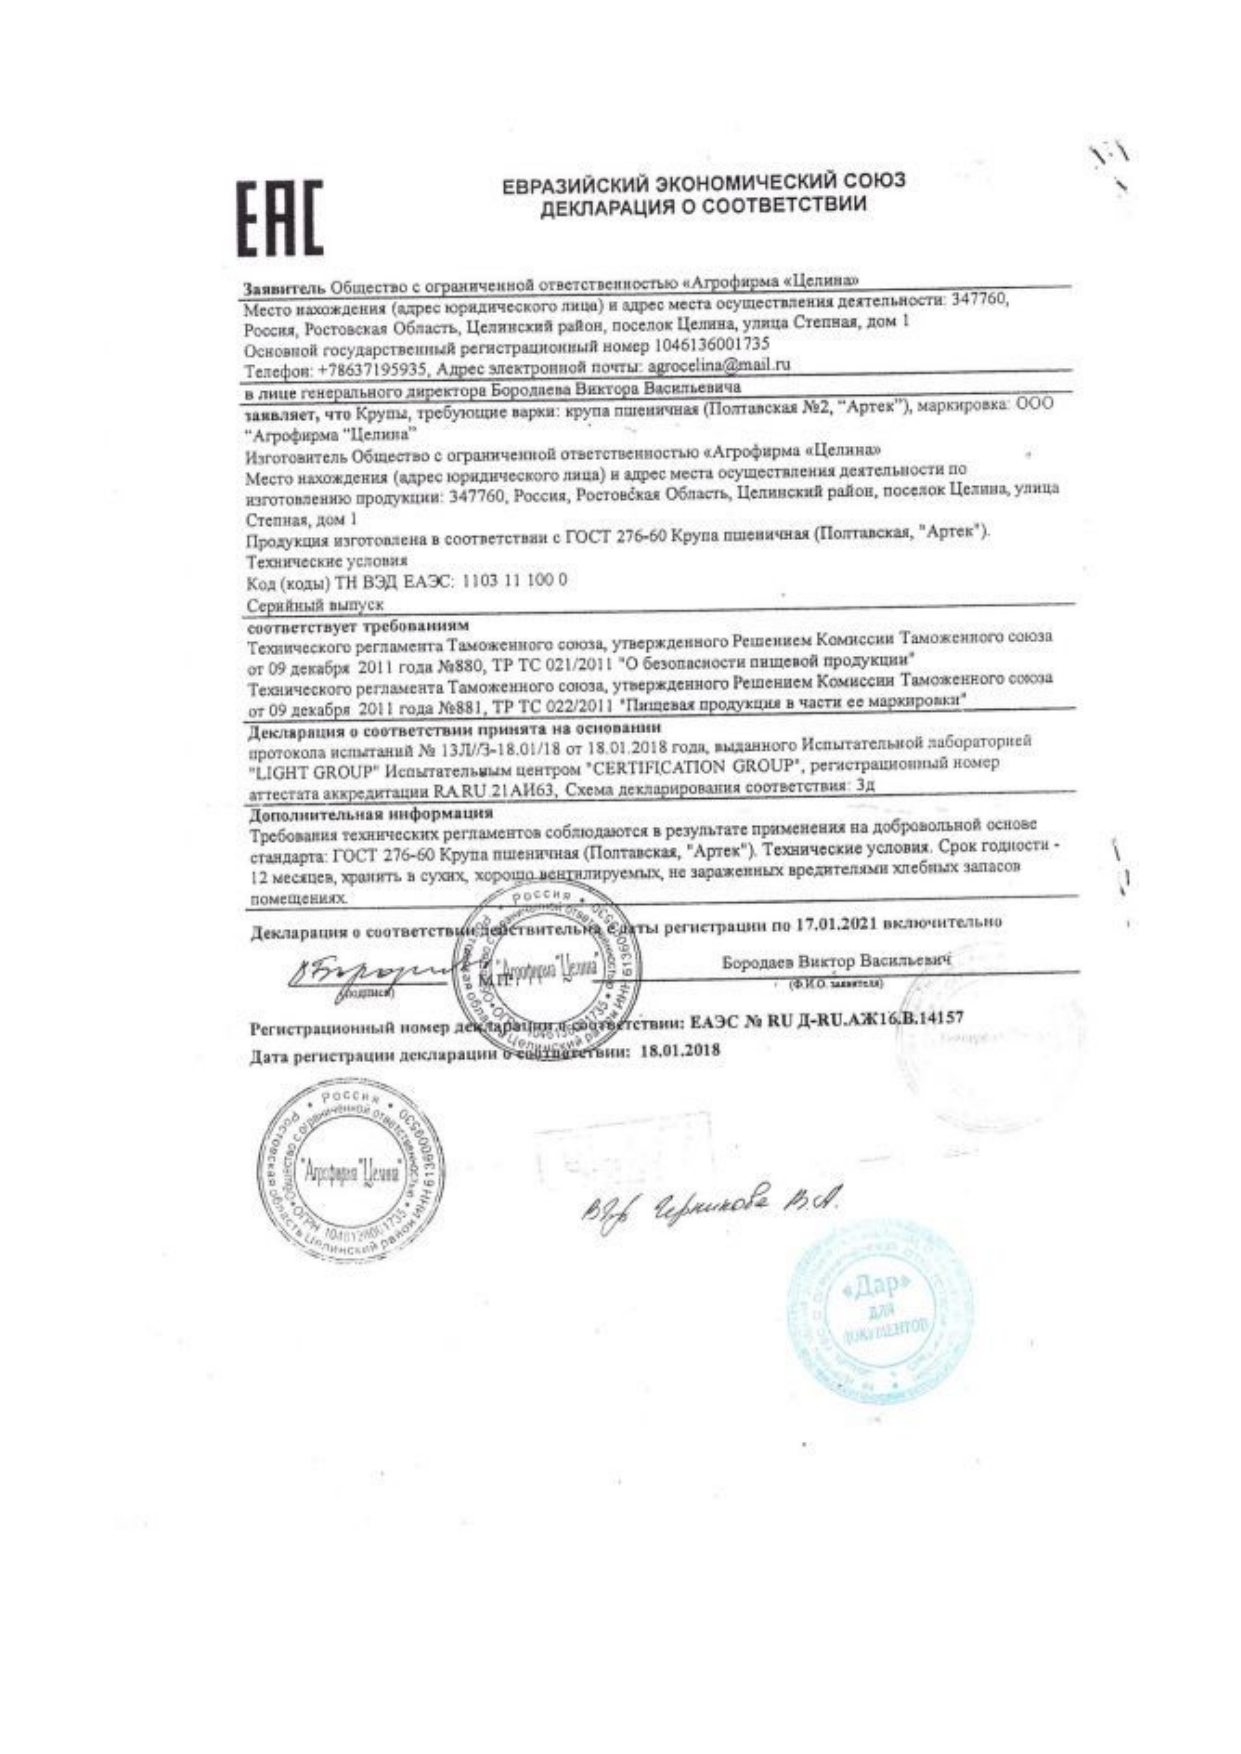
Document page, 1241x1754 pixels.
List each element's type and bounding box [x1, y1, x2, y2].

picture [103, 118, 1139, 1545]
